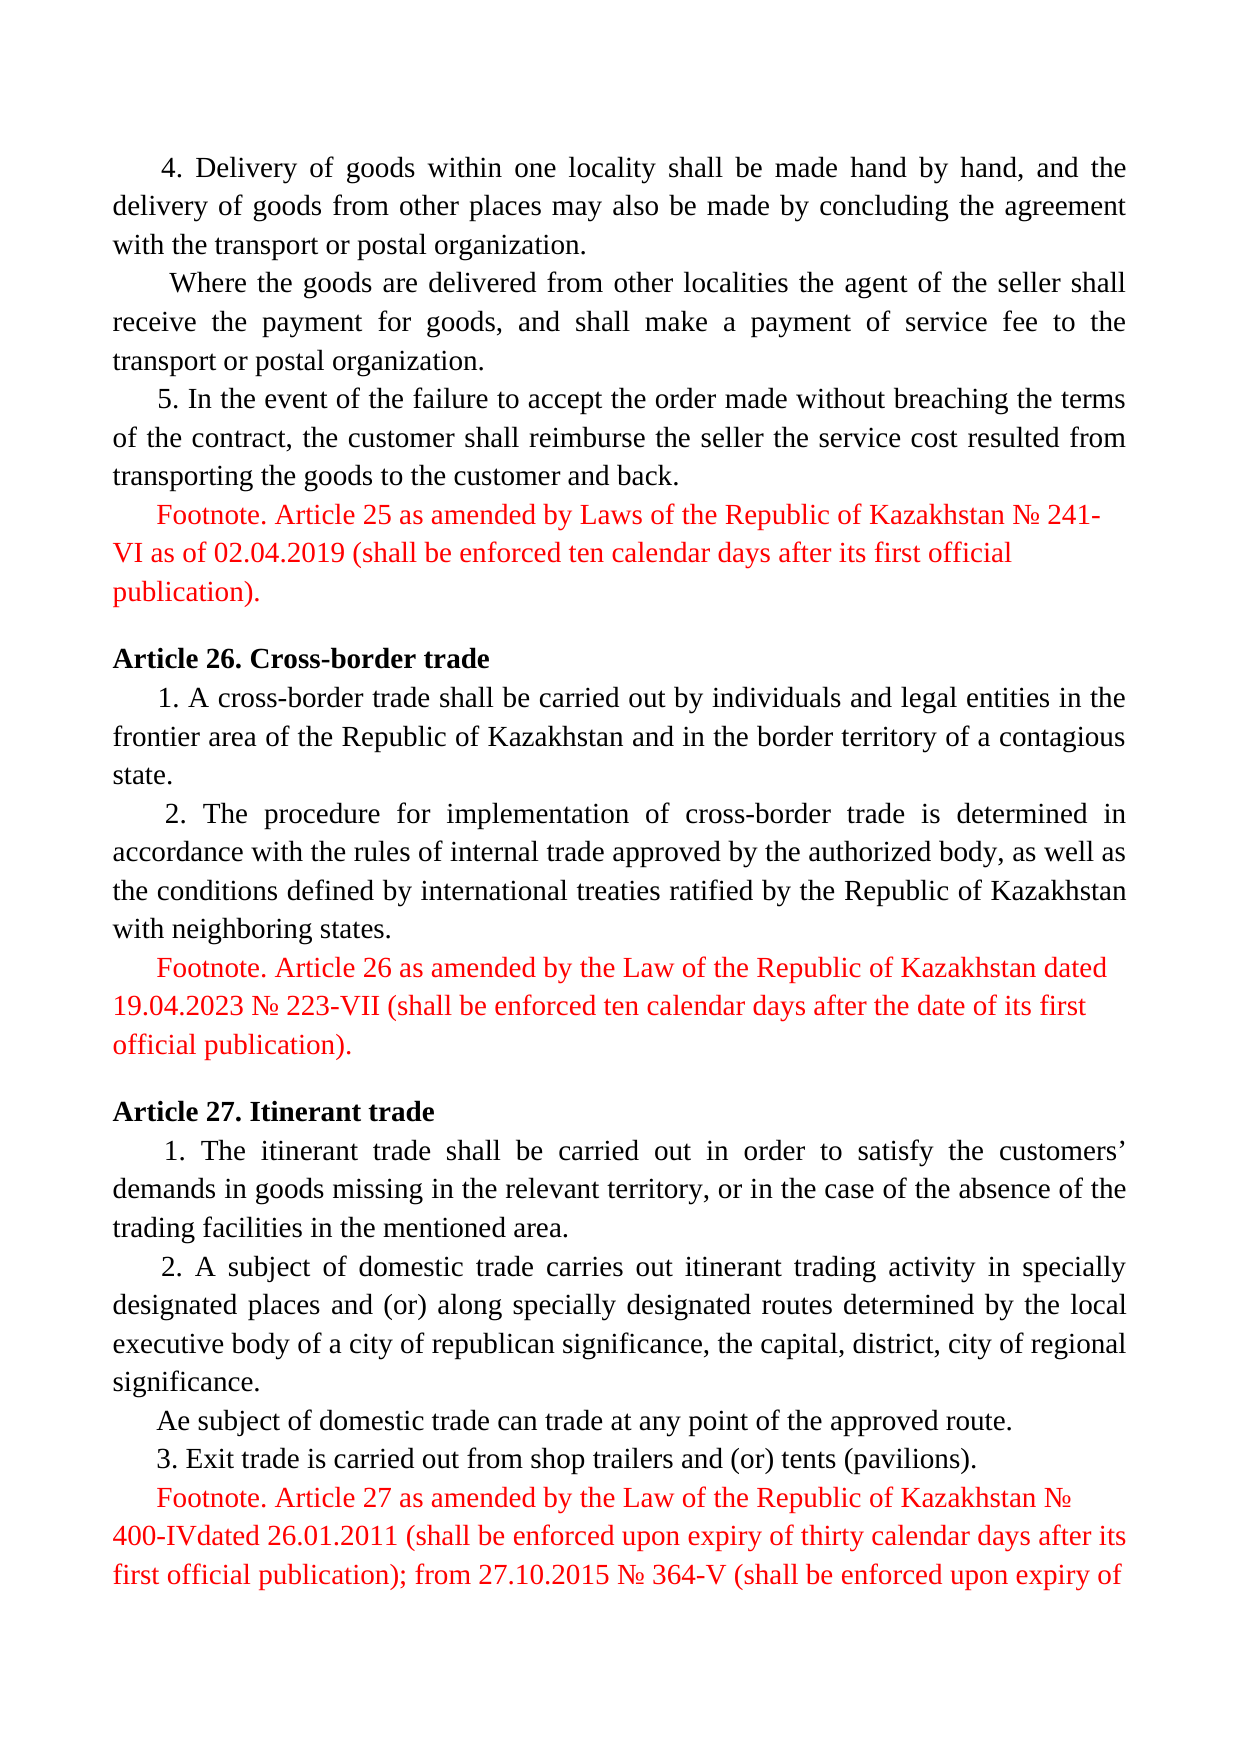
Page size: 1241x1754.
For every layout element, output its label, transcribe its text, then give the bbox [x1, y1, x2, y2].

text 2. A subject of domestic trade carries out itinerant trading activity in specially designated places and (or) along specially designated routes determined by the local executive body of a city of republican significance, the capital, district, city of regional significance. [112, 1249, 1128, 1398]
text 1. A cross-border trade shall be carried out by individuals and legal entities in the frontier area of the Republic of Kazakhstan and in the border territory of a contagious state. [112, 680, 1128, 791]
text 2. The procedure for implementation of cross-border trade is determined in accordance with the rules of internal trade approved by the authorized body, as well as the conditions defined by international treaties ratified by the Republic of Kazakhstan with neighboring states. [112, 796, 1128, 945]
text Article 26. Cross-border trade [112, 642, 1128, 675]
text 1. The itinerant trade shall be carried out in order to satisfy the customers’ demands in goods missing in the relevant territory, or in the case of the absence of the trading facilities in the mentioned area. [112, 1133, 1128, 1244]
text Ae subject of domestic trade can trade at any point of the approved route. [112, 1403, 1128, 1436]
text 3. Exit trade is carried out from shop trailers and (or) tents (pavilions). [112, 1441, 1128, 1475]
text Article 27. Itinerant trade [112, 1094, 1128, 1128]
text Footnote. Article 26 as amended by the Law of the Republic of Kazakhstan dated 19.04.2023 № 223-VII (shall be enforced ten calendar days after the date of its first official publication). [112, 950, 1128, 1091]
